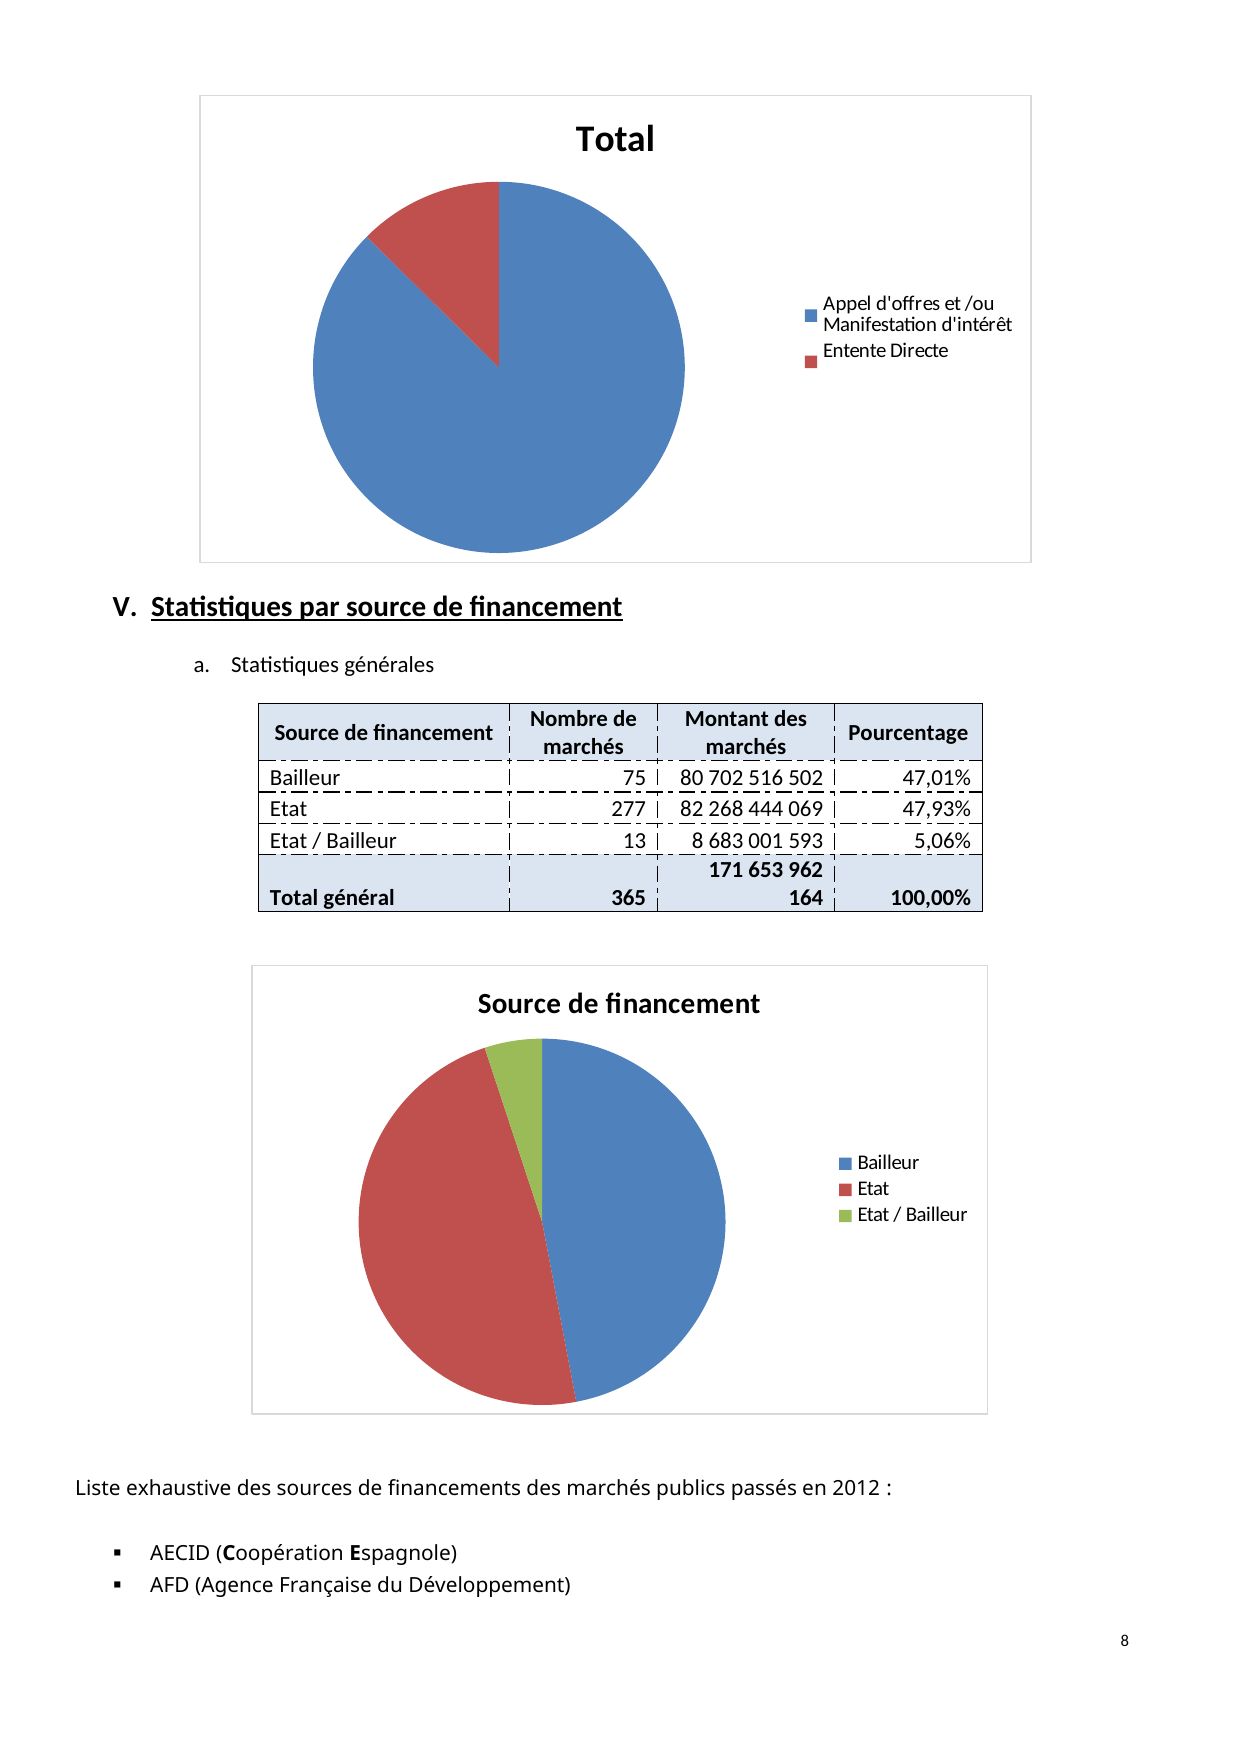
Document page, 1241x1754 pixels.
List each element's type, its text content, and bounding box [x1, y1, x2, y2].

table_cell 277 [510, 791, 657, 823]
table_header Source de financement [259, 704, 509, 760]
table_cell 75 [510, 760, 657, 791]
table_cell 47,93% [834, 791, 982, 823]
table_cell 13 [510, 823, 657, 854]
table_cell 8 683 001 593 [657, 823, 834, 854]
table_header Nombre de marchés [510, 704, 657, 760]
table_cell Total général [259, 854, 509, 911]
list AECID (Coopération Espagnole) [112, 1538, 1165, 1566]
list AFD (Agence Française du Développement) [112, 1570, 1165, 1599]
table_cell 100,00% [834, 854, 982, 911]
table_cell 80 702 516 502 [657, 760, 834, 791]
table_cell Etat [259, 791, 509, 823]
table_cell 171 653 962 164 [657, 854, 834, 911]
text V. Statistiques par source de financement [112, 588, 1165, 624]
table_header Pourcentage [834, 704, 982, 760]
table_cell 365 [510, 854, 657, 911]
table_header Montant des marchés [657, 704, 834, 760]
text Liste exhaustive des sources de financements des marchés publics passés en 2012 : [75, 1473, 1165, 1501]
table_cell Etat / Bailleur [259, 823, 509, 854]
table_cell 82 268 444 069 [657, 791, 834, 823]
table_cell 5,06% [834, 823, 982, 854]
table_cell 47,01% [834, 760, 982, 791]
table_cell Bailleur [259, 760, 509, 791]
list Statistiques générales [193, 650, 1165, 678]
